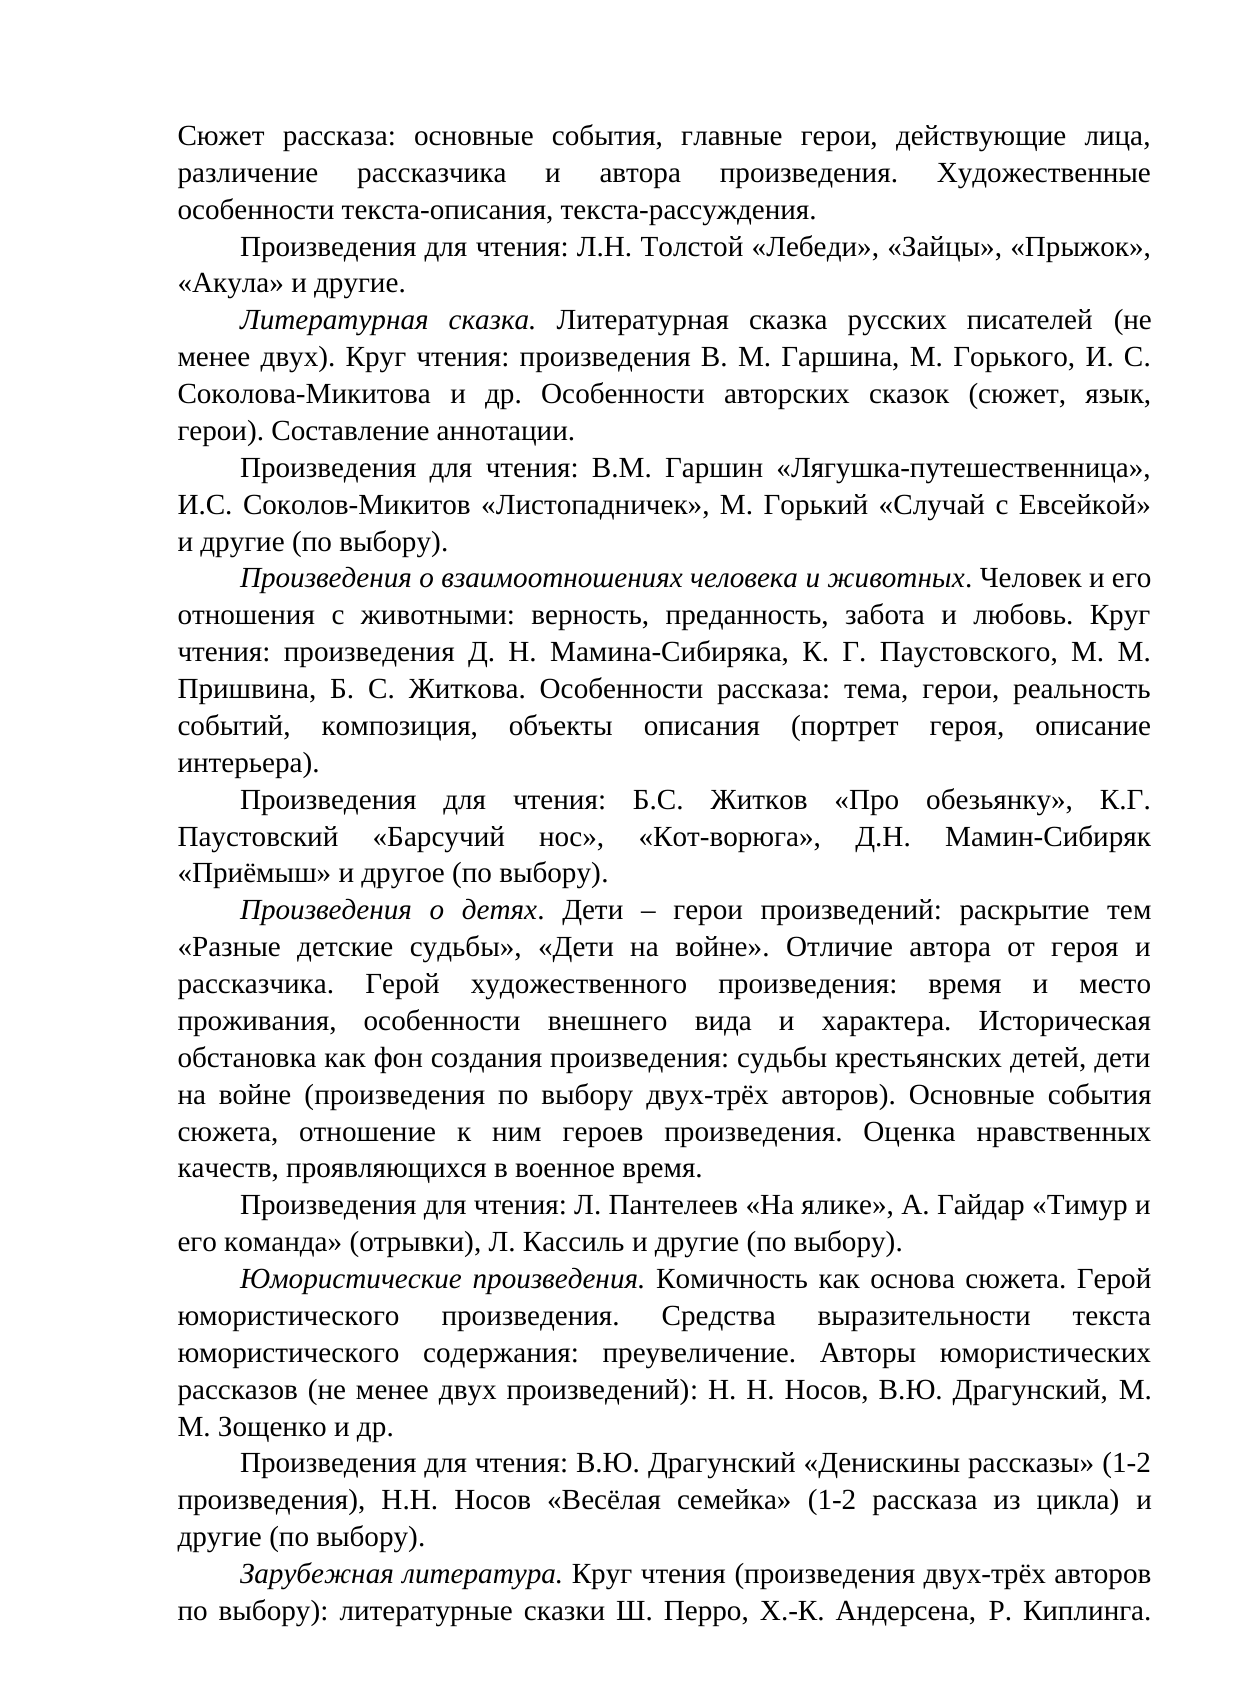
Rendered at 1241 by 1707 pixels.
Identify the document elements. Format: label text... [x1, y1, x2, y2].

text Произведения о детях. Дети – герои произведений: раскрытие тем «Разные детские судьбы», «Дети на войне». Отличие автора от героя и рассказчика. Герой художественного произведения: время и место проживания, особенности внешнего вида и характера. Историческая обстановка как фон создания произведения: судьбы крестьянских детей, дети на войне (произведения по выбору двух-трёх авторов). Основные события сюжета, отношение к ним героев произведения. Оценка нравственных качеств, проявляющихся в военное время. [177, 892, 1152, 1184]
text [177, 1556, 1152, 1627]
text Произведения для чтения: В.Ю. Драгунский «Денискины рассказы» (1-2 произведения), Н.Н. Носов «Весёлая семейка» (1-2 рассказа из цикла) и другие (по выбору). [177, 1446, 1152, 1553]
text Произведения для чтения: В.М. Гаршин «Лягушка-путешественница», И.С. Соколов-Микитов «Листопадничек», М. Горький «Случай с Евсейкой» и другие (по выбору). [177, 450, 1152, 557]
text Произведения для чтения: Л.Н. Толстой «Лебеди», «Зайцы», «Прыжок», «Акула» и другие. [177, 229, 1152, 299]
text Произведения о взаимоотношениях человека и животных. Человек и его отношения с животными: верность, преданность, забота и любовь. Круг чтения: произведения Д. Н. Мамина-Сибиряка, К. Г. Паустовского, М. М. Пришвина, Б. С. Житкова. Особенности рассказа: тема, герои, реальность событий, композиция, объекты описания (портрет героя, описание интерьера). [177, 561, 1152, 778]
text Произведения для чтения: Б.С. Житков «Про обезьянку», К.Г. Паустовский «Барсучий нос», «Кот-ворюга», Д.Н. Мамин-Сибиряк «Приёмыш» и другое (по выбору). [177, 782, 1152, 889]
text Произведения для чтения: Л. Пантелеев «На ялике», А. Гайдар «Тимур и его команда» (отрывки), Л. Кассиль и другие (по выбору). [177, 1187, 1152, 1258]
text Юмористические произведения. Комичность как основа сюжета. Герой юмористического произведения. Средства выразительности текста юмористического содержания: преувеличение. Авторы юмористических рассказов (не менее двух произведений): Н. Н. Носов, В.Ю. Драгунский, М. М. Зощенко и др. [177, 1261, 1152, 1442]
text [177, 118, 1152, 225]
text Литературная сказка. Литературная сказка русских писателей (не менее двух). Круг чтения: произведения В. М. Гаршина, М. Горького, И. С. Соколова-Микитова и др. Особенности авторских сказок (сюжет, язык, герои). Составление аннотации. [177, 302, 1152, 447]
